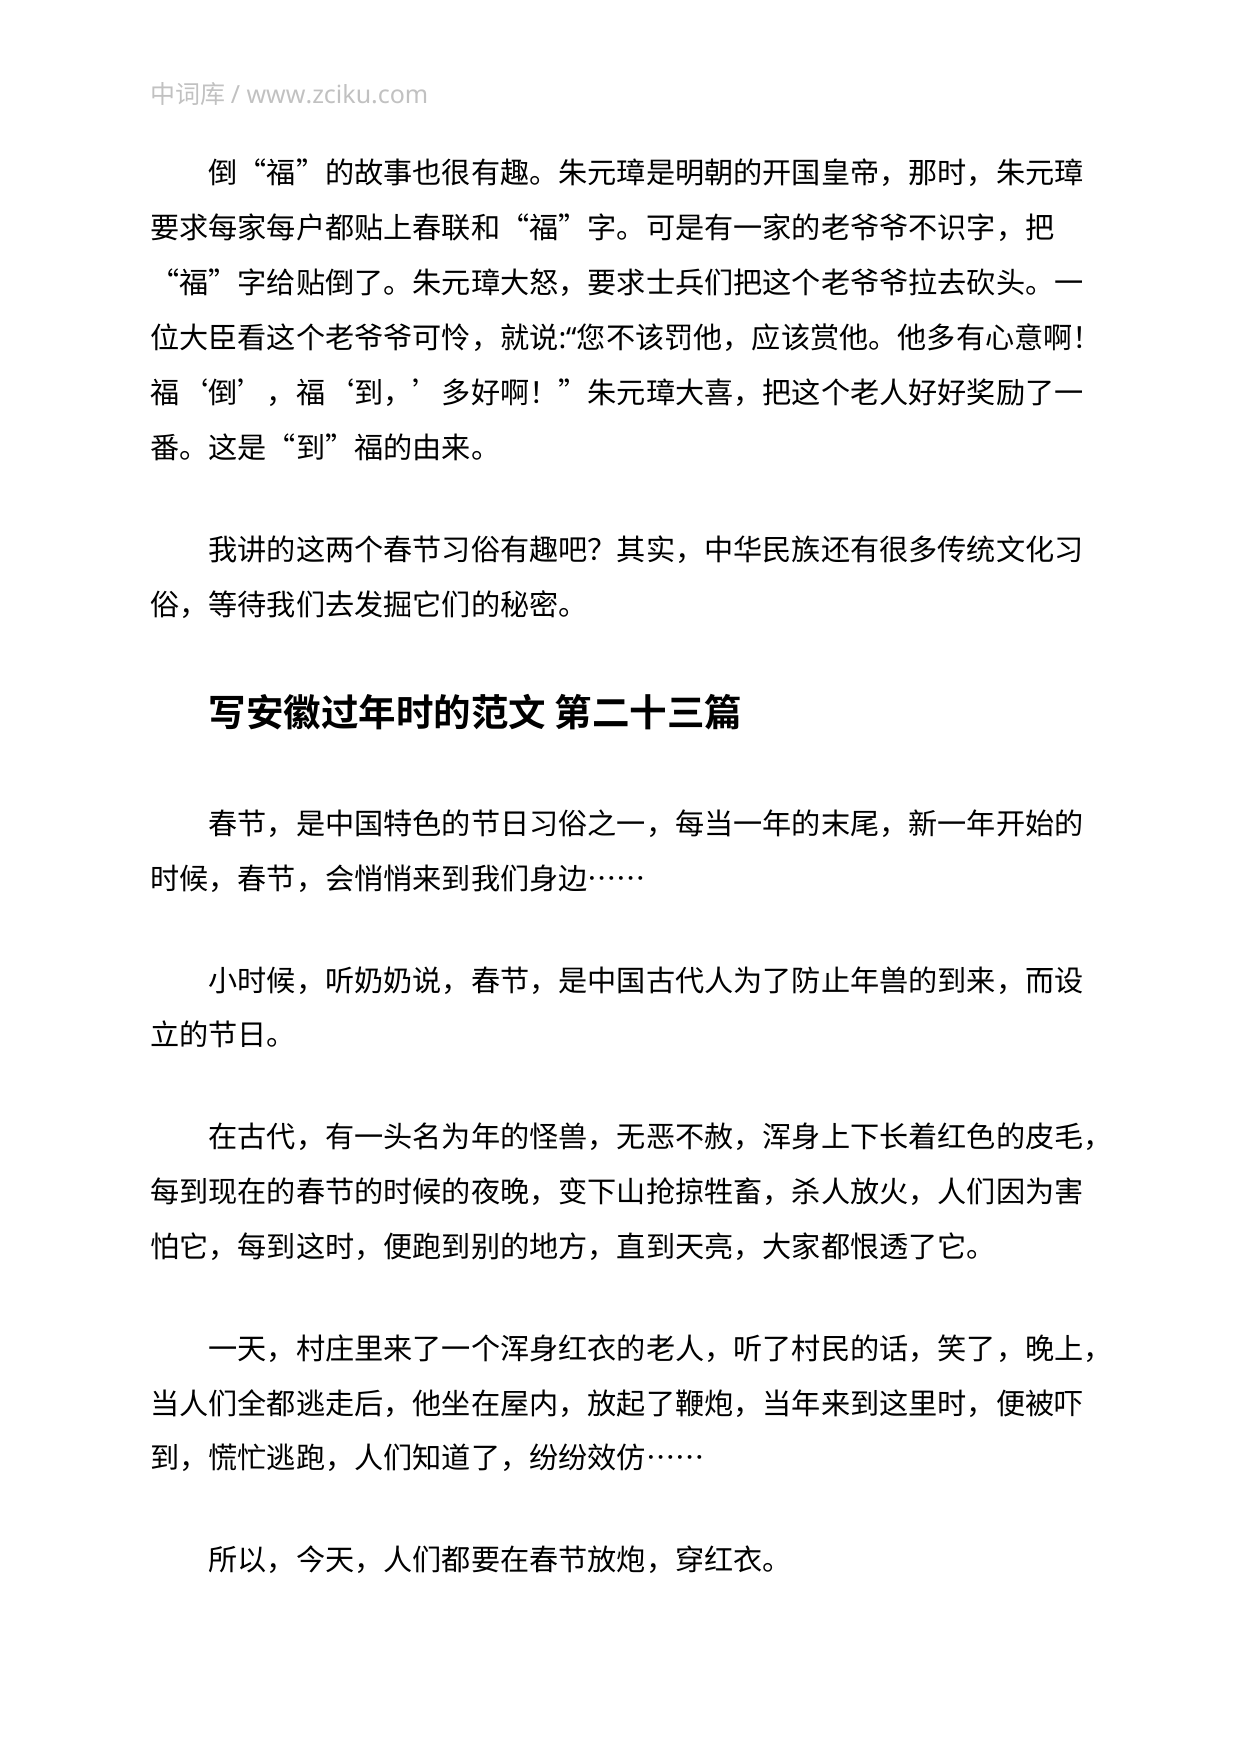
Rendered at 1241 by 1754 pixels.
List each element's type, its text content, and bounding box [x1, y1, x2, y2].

text 所以，今天，人们都要在春节放炮，穿红衣。 [150, 1537, 1090, 1579]
text 倒“福”的故事也很有趣。朱元璋是明朝的开国皇帝，那时，朱元璋要求每家每户都贴上春联和“福”字。可是有一家的老爷爷不识字，把“福”字给贴倒了。朱元璋大怒，要求士兵们把这个老爷爷拉去砍头。一位大臣看这个老爷爷可怜，就说:“您不该罚他，应该赏他。他多有心意啊！福‘倒’，福‘到，’多好啊！”朱元璋大喜，把这个老人好好奖励了一番。这是“到”福的由来。 [150, 150, 1090, 467]
text 在古代，有一头名为年的怪兽，无恶不赦，浑身上下长着红色的皮毛，每到现在的春节的时候的夜晚，变下山抢掠牲畜，杀人放火，人们因为害怕它，每到这时，便跑到别的地方，直到天亮，大家都恨透了它。 [150, 1114, 1090, 1266]
text 一天，村庄里来了一个浑身红衣的老人，听了村民的话，笑了，晚上，当人们全都逃走后，他坐在屋内，放起了鞭炮，当年来到这里时，便被吓到，慌忙逃跑，人们知道了，纷纷效仿…… [150, 1325, 1090, 1477]
text 小时候，听奶奶说，春节，是中国古代人为了防止年兽的到来，而设立的节日。 [150, 957, 1090, 1054]
text 春节，是中国特色的节日习俗之一，每当一年的末尾，新一年开始的时候，春节，会悄悄来到我们身边…… [150, 800, 1090, 898]
text 写安徽过年时的范文 第二十三篇 [150, 683, 1090, 737]
text 我讲的这两个春节习俗有趣吧？其实，中华民族还有很多传统文化习俗，等待我们去发掘它们的秘密。 [150, 526, 1090, 623]
